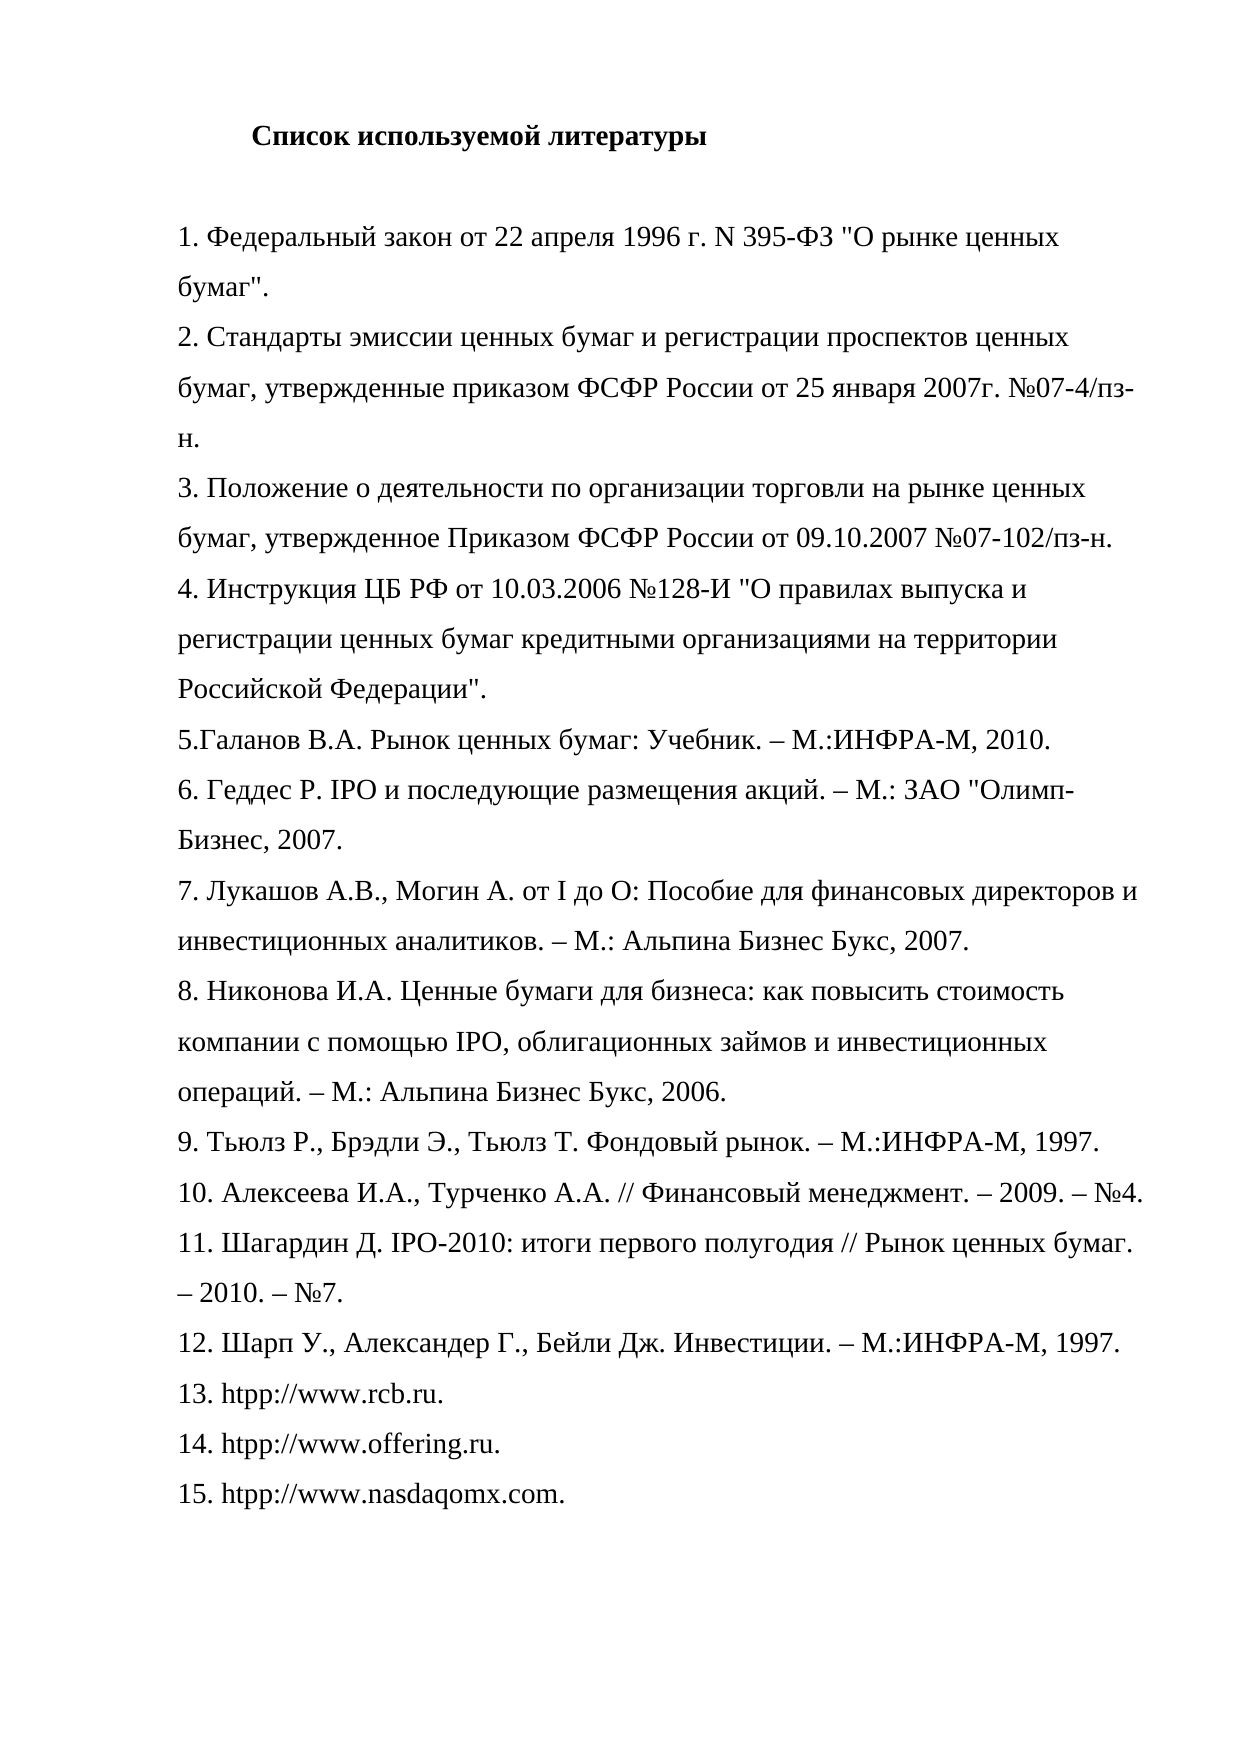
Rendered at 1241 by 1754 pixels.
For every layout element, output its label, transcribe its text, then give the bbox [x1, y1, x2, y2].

text 3. Положение о деятельности по организации торговли на рынке ценных бумаг, утвержденное Приказом ФСФР России от 09.10.2007 №07-102/пз-н. [177, 470, 1152, 554]
text 2. Стандарты эмиссии ценных бумаг и регистрации проспектов ценных бумаг, утвержденные приказом ФСФР России от 25 января 2007г. №07-4/пз-н. [177, 319, 1152, 453]
text 8. Никонова И.А. Ценные бумаги для бизнеса: как повысить стоимость компании с помощью IPO, облигационных займов и инвестиционных операций. – М.: Альпина Бизнес Букс, 2006. [177, 973, 1152, 1108]
text 11. Шагардин Д. IPO-2010: итоги первого полугодия // Рынок ценных бумаг. – 2010. – №7. [177, 1225, 1152, 1309]
text 14. htpp://www.offering.ru. [177, 1426, 1152, 1460]
text 13. htpp://www.rcb.ru. [177, 1376, 1152, 1409]
text 5.Галанов В.А. Рынок ценных бумаг: Учебник. – М.:ИНФРА-М, 2010. [177, 722, 1152, 755]
text 4. Инструкция ЦБ РФ от 10.03.2006 №128-И "О правилах выпуска и регистрации ценных бумаг кредитными организациями на территории Российской Федерации". [177, 571, 1152, 705]
text 12. Шарп У., Александер Г., Бейли Дж. Инвестиции. – М.:ИНФРА-М, 1997. [177, 1326, 1152, 1359]
text 9. Тьюлз Р., Брэдли Э., Тьюлз Т. Фондовый рынок. – М.:ИНФРА-М, 1997. [177, 1124, 1152, 1158]
subtitle 1. Федеральный закон от 22 апреля . N 395-ФЗ "О рынке ценных бумаг". [177, 219, 1152, 303]
text Список используемой литературы [177, 118, 1152, 152]
text 6. Геддес Р. IPO и последующие размещения акций. – М.: ЗАО "Олимп-Бизнес, 2007. [177, 772, 1152, 856]
text 10. Алексеева И.А., Турченко А.А. // Финансовый менеджмент. – 2009. – №4. [177, 1175, 1152, 1208]
text 15. htpp://www.nasdaqomx.com. [177, 1477, 1152, 1510]
text 7. Лукашов А.В., Могин А. от I до О: Пособие для финансовых директоров и инвестиционных аналитиков. – М.: Альпина Бизнес Букс, 2007. [177, 873, 1152, 957]
